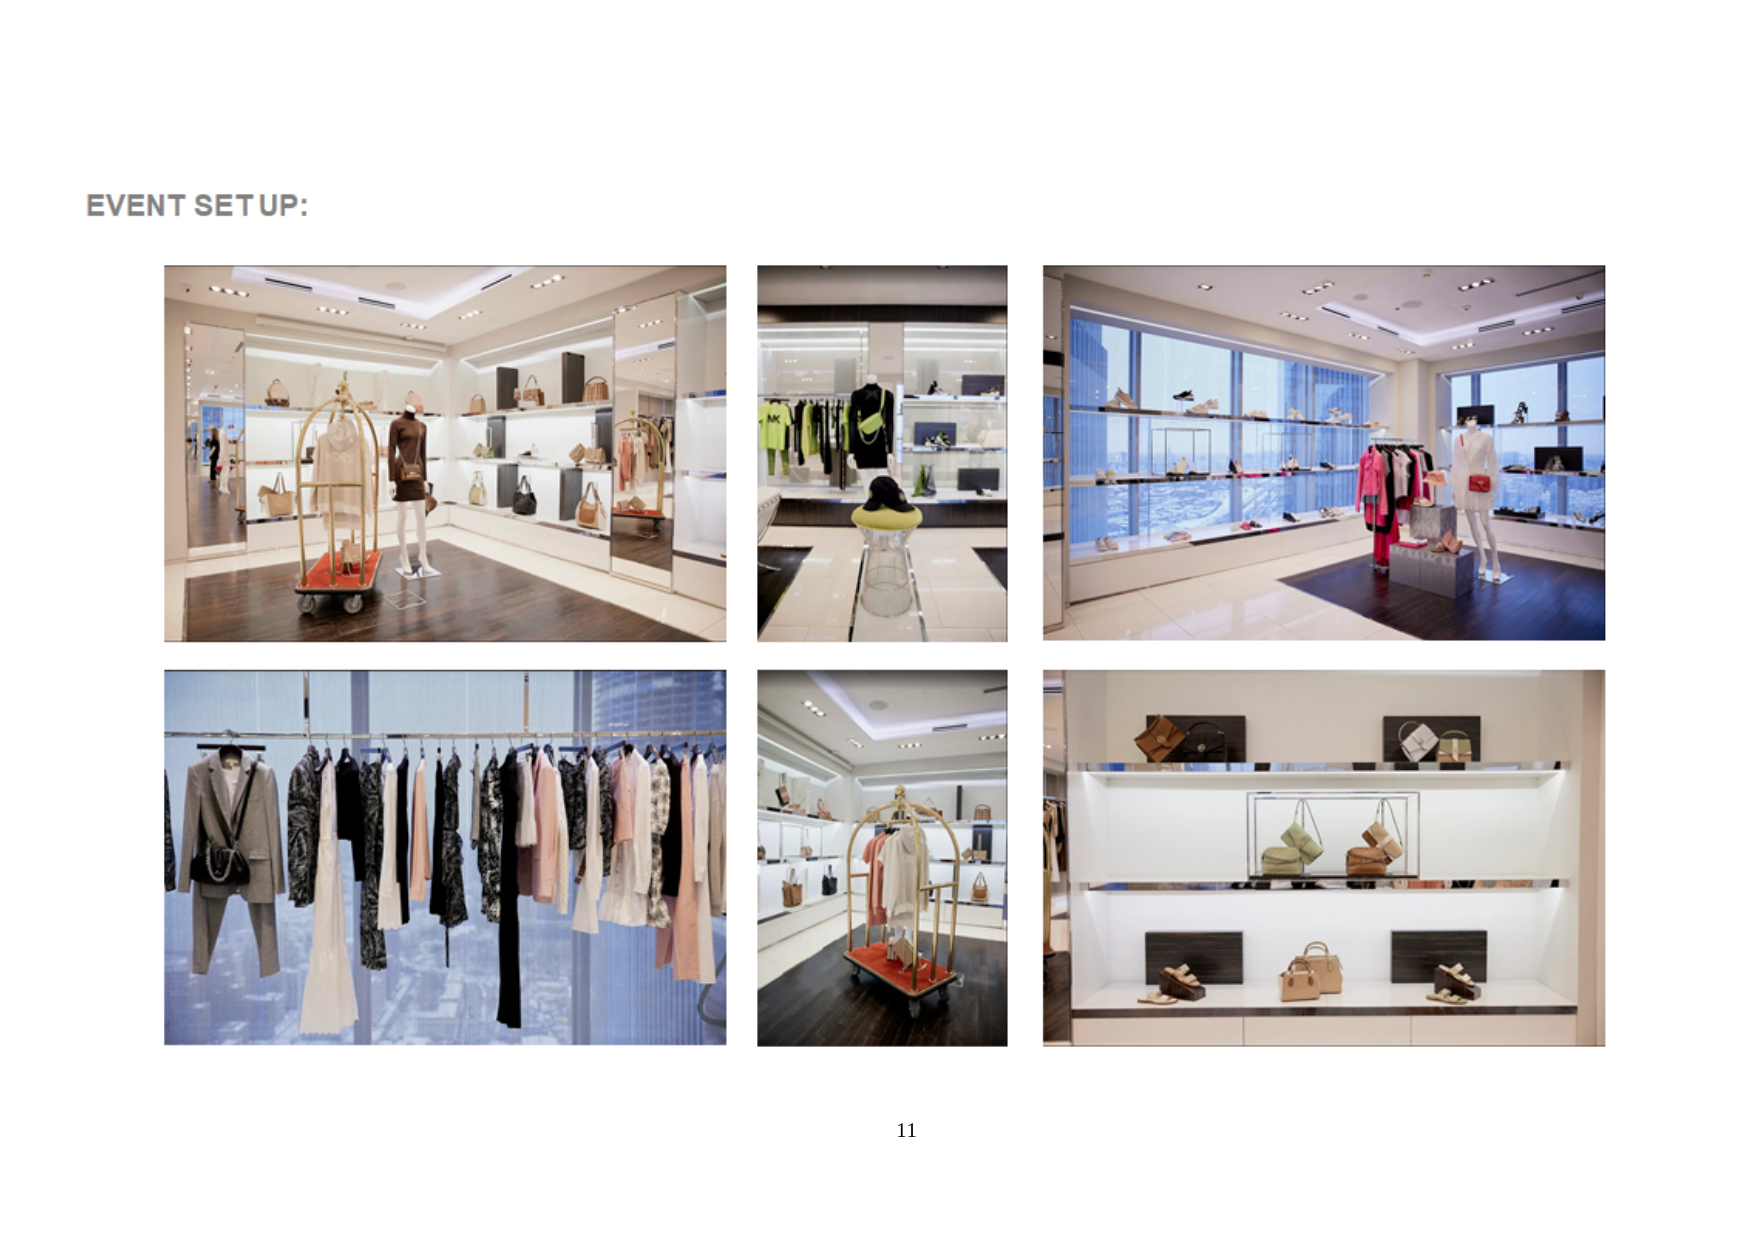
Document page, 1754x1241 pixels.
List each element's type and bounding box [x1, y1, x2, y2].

picture [78, 176, 1659, 1067]
